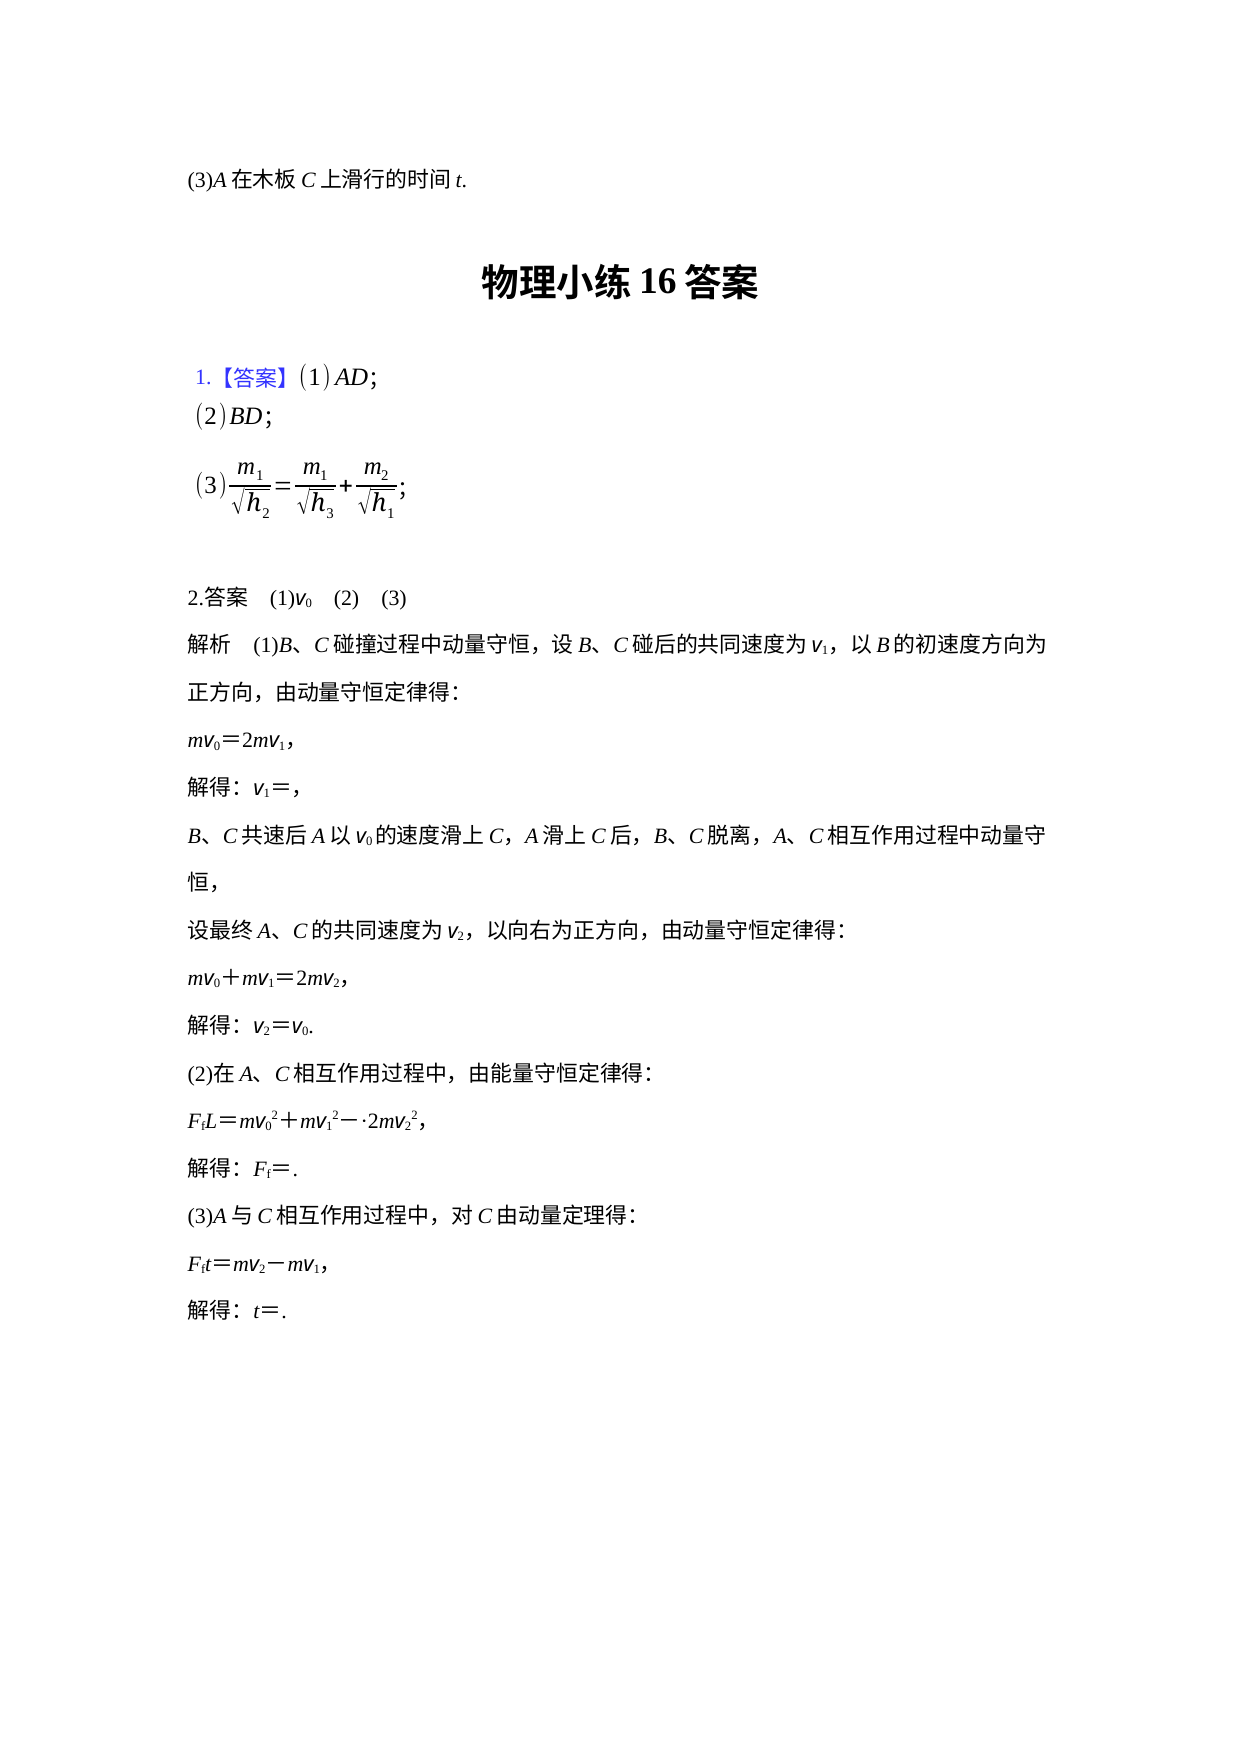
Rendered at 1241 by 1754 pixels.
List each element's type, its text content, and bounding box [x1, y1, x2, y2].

text 解得：Ff＝. [187, 1151, 1053, 1182]
text (3)A在木板C上滑行的时间t. [187, 162, 1053, 194]
list 1.【答案】； [195, 361, 1053, 393]
text 解得：t＝. [187, 1293, 1053, 1325]
text mv0＝2mv1， [187, 722, 1053, 754]
list ； [195, 438, 1053, 536]
text 解得：v1＝， [187, 770, 1053, 802]
text 2.答案 (1)v0 (2) (3) [187, 580, 1053, 611]
list ； [195, 399, 1053, 432]
text mv0＋mv1＝2mv2， [187, 960, 1053, 992]
text (3)A与C相互作用过程中，对C由动量定理得： [187, 1198, 1053, 1230]
text FfL＝mv02＋mv12－·2mv22， [187, 1103, 1053, 1135]
text Fft＝mv2－mv1， [187, 1246, 1053, 1277]
list 物理小练16答案 [187, 247, 1053, 312]
text 解得：v2＝v0. [187, 1008, 1053, 1040]
text 设最终A、C的共同速度为v2，以向右为正方向，由动量守恒定律得： [187, 913, 1053, 944]
text B、C共速后A以v0的速度滑上C，A滑上C后，B、C脱离，A、C相互作用过程中动量守恒， [187, 818, 1053, 897]
text (2)在A、C相互作用过程中，由能量守恒定律得： [187, 1056, 1053, 1087]
text 解析 (1)B、C碰撞过程中动量守恒，设B、C碰后的共同速度为v1，以B的初速度方向为正方向，由动量守恒定律得： [187, 627, 1053, 707]
